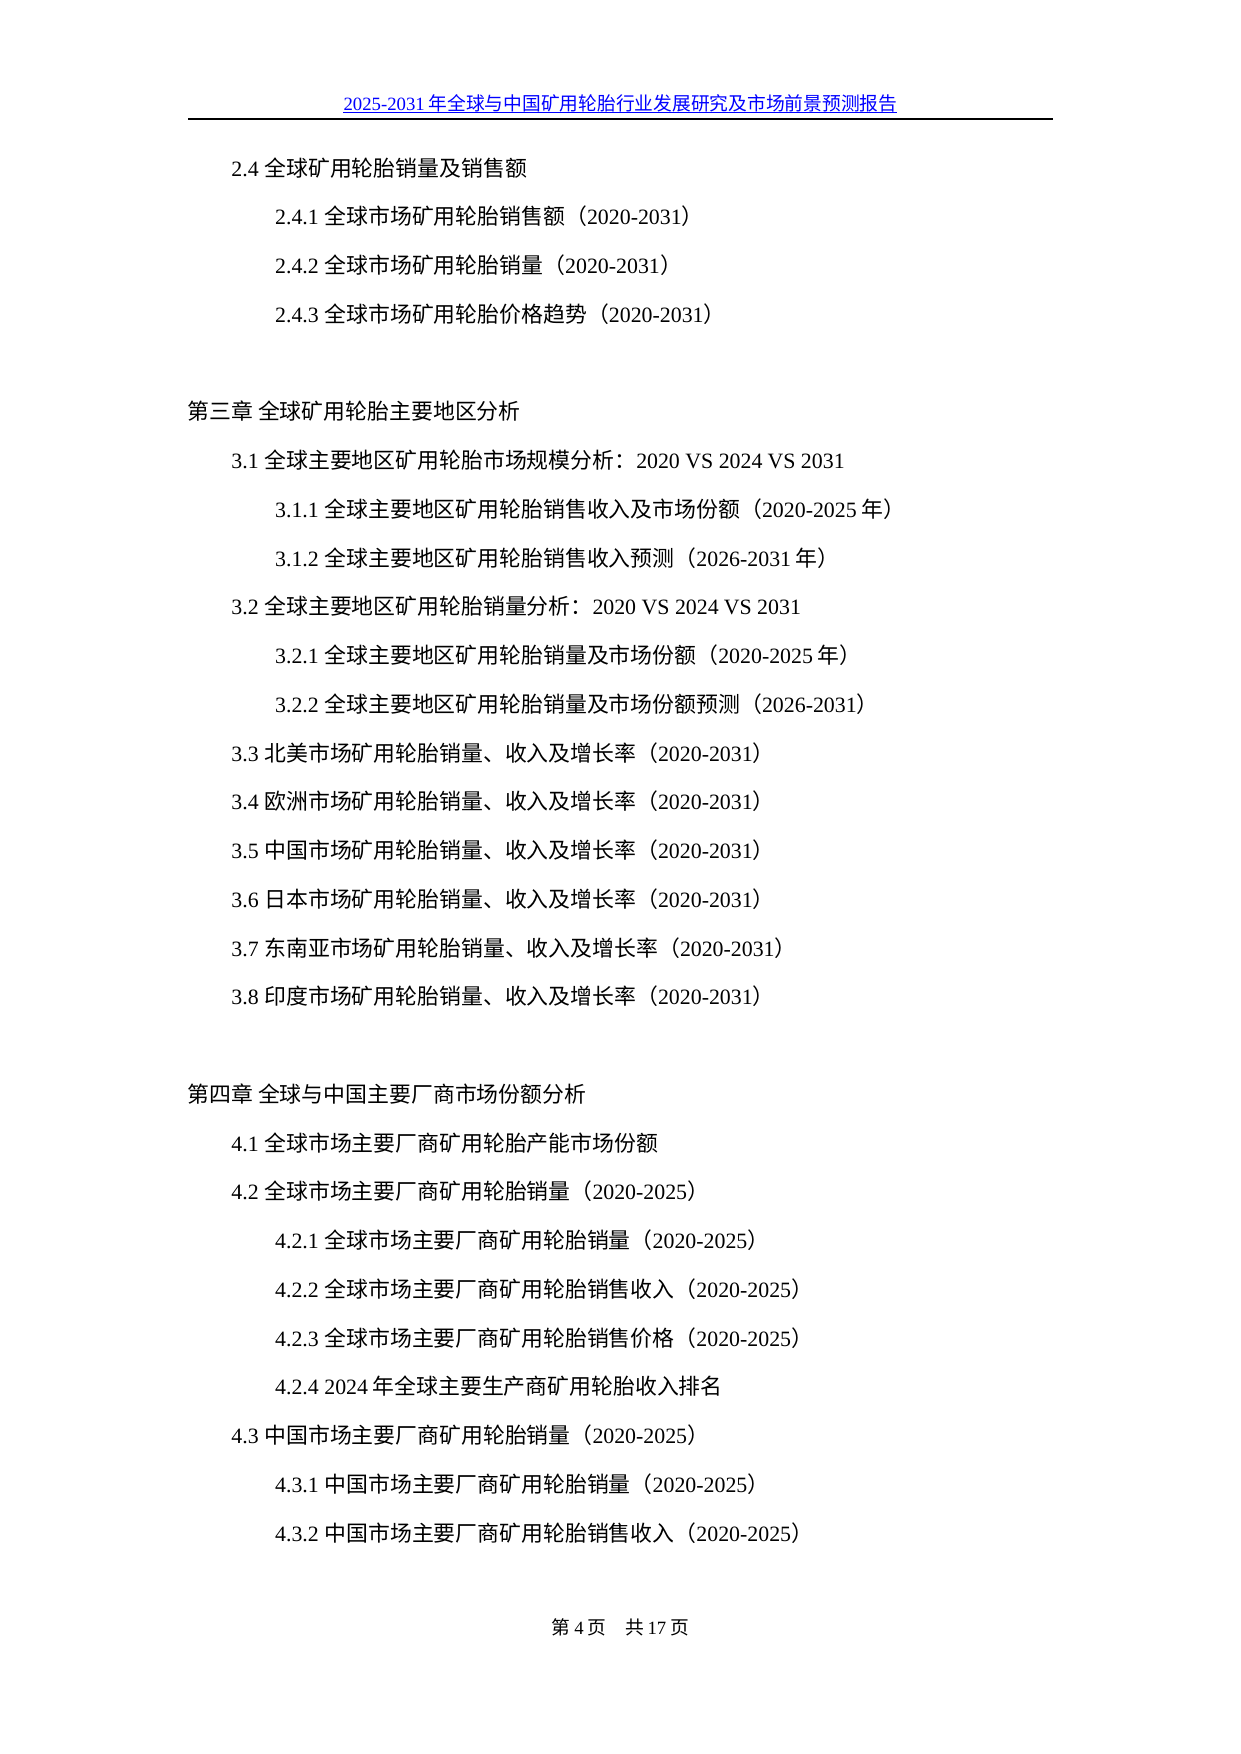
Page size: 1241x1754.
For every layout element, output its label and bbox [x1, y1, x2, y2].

text [187, 150, 1053, 1548]
